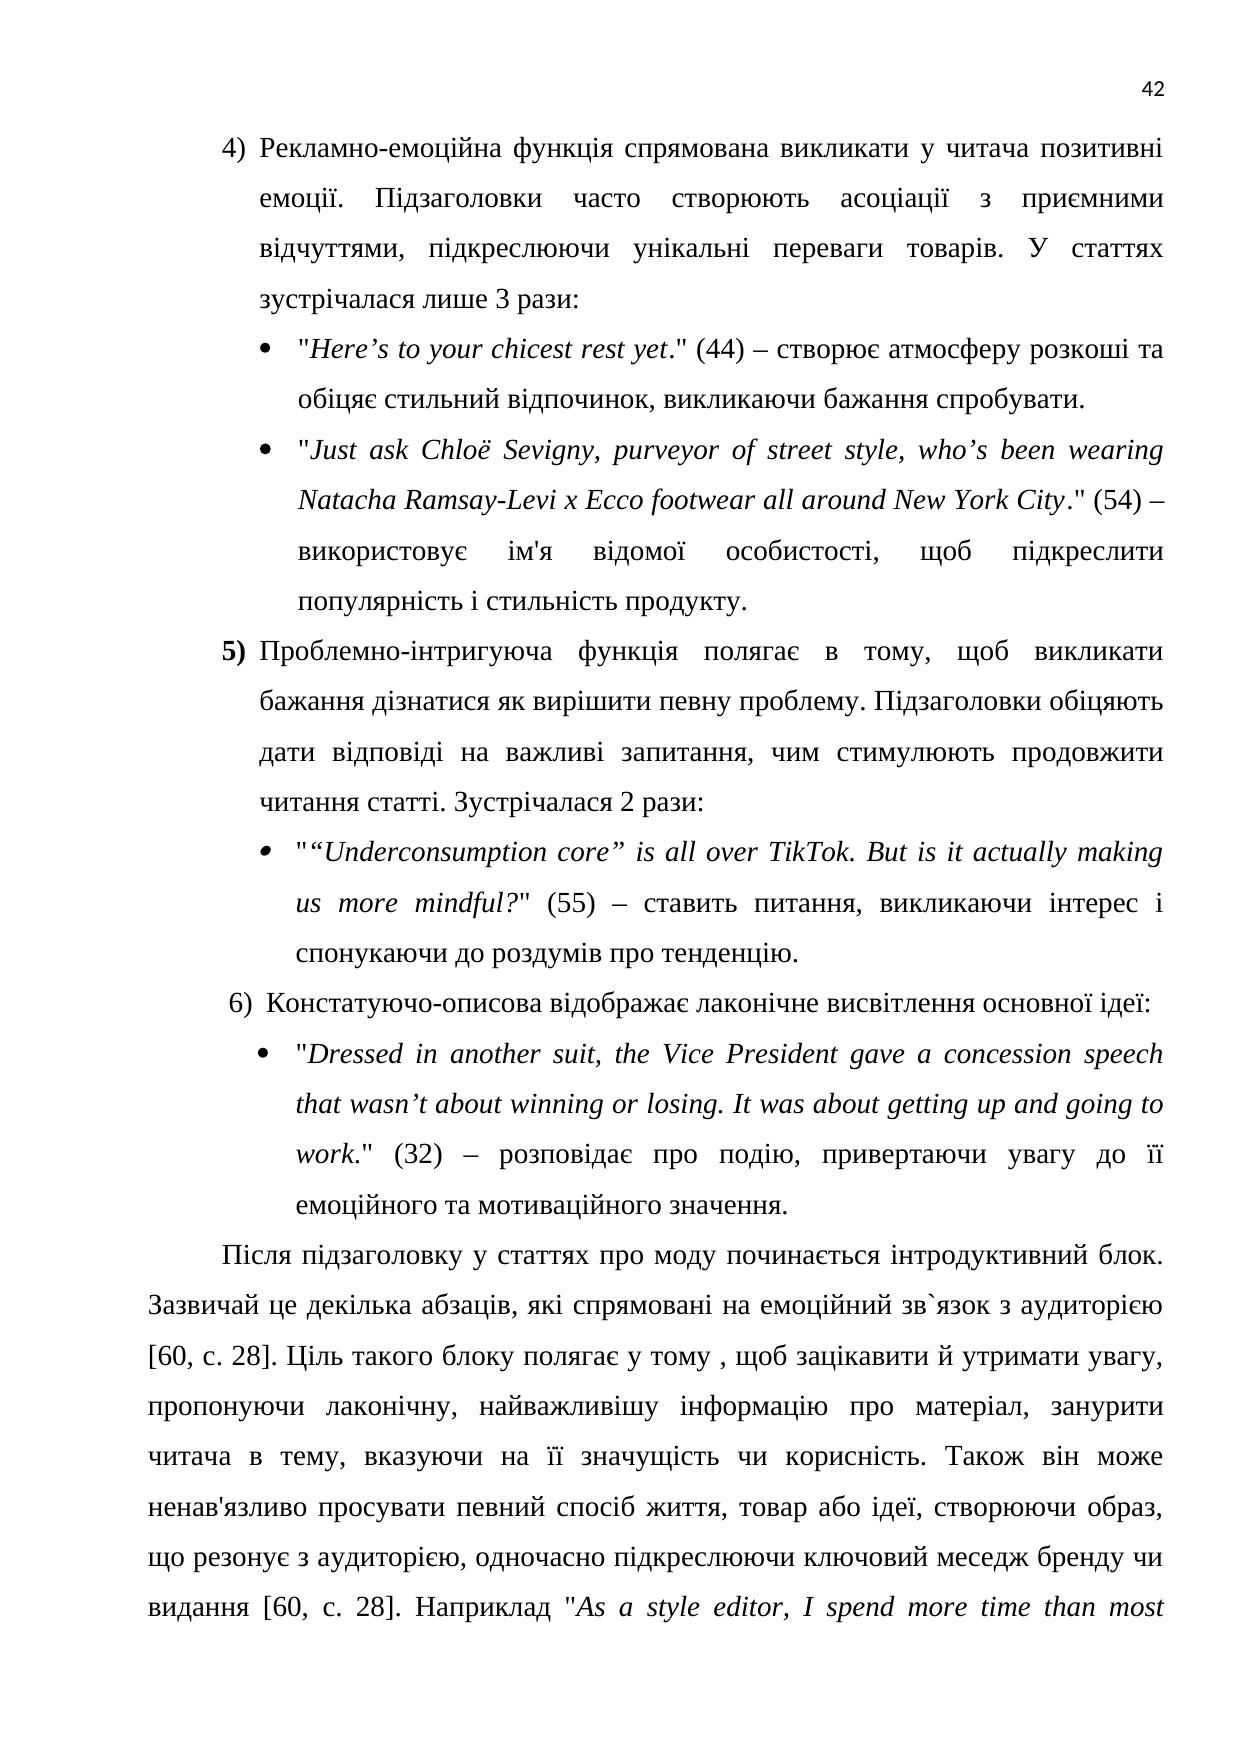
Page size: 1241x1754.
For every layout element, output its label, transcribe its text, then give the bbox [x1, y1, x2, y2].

list Рекламно-емоційна функція спрямована викликати у читача позитивні емоції. Підзаголовки часто створюють асоціації з приємними відчуттями, підкреслюючи унікальні переваги товарів. У статтях зустрічалася лише 3 рази: [222, 130, 1164, 314]
list "Here’s to your chicest rest yet." (44) – створює атмосферу розкоші та обіцяє стильний відпочинок, викликаючи бажання спробувати. [260, 331, 1164, 415]
list "Dressed in another suit, the Vice President gave a concession speech that wasn’t about winning or losing. It was about getting up and going to work." (32) – розповідає про подію, привертаючи увагу до її емоційного та мотиваційного значення. [258, 1036, 1164, 1220]
list Констатуючо-описова відображає лаконічне висвітлення основної ідеї: [228, 986, 1164, 1019]
list Проблемно-інтригуюча функція полягає в тому, щоб викликати бажання дізнатися як вирішити певну проблему. Підзаголовки обіцяють дати відповіді на важливі запитання, чим стимулюють продовжити читання статті. Зустрічалася 2 рази: [222, 633, 1164, 818]
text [148, 1237, 1164, 1623]
list "Just ask Chloë Sevigny, purveyor of street style, who’s been wearing Natacha Ramsay-Levi x Ecco footwear all around New York City." (54) – використовує ім'я відомої особистості, щоб підкреслити популярність і стильність продукту. [260, 432, 1164, 616]
list "“Underconsumption core” is all over TikTok. But is it actually making us more mindful?" (55) – ставить питання, викликаючи інтерес і спонукаючи до роздумів про тенденцію. [258, 834, 1164, 969]
